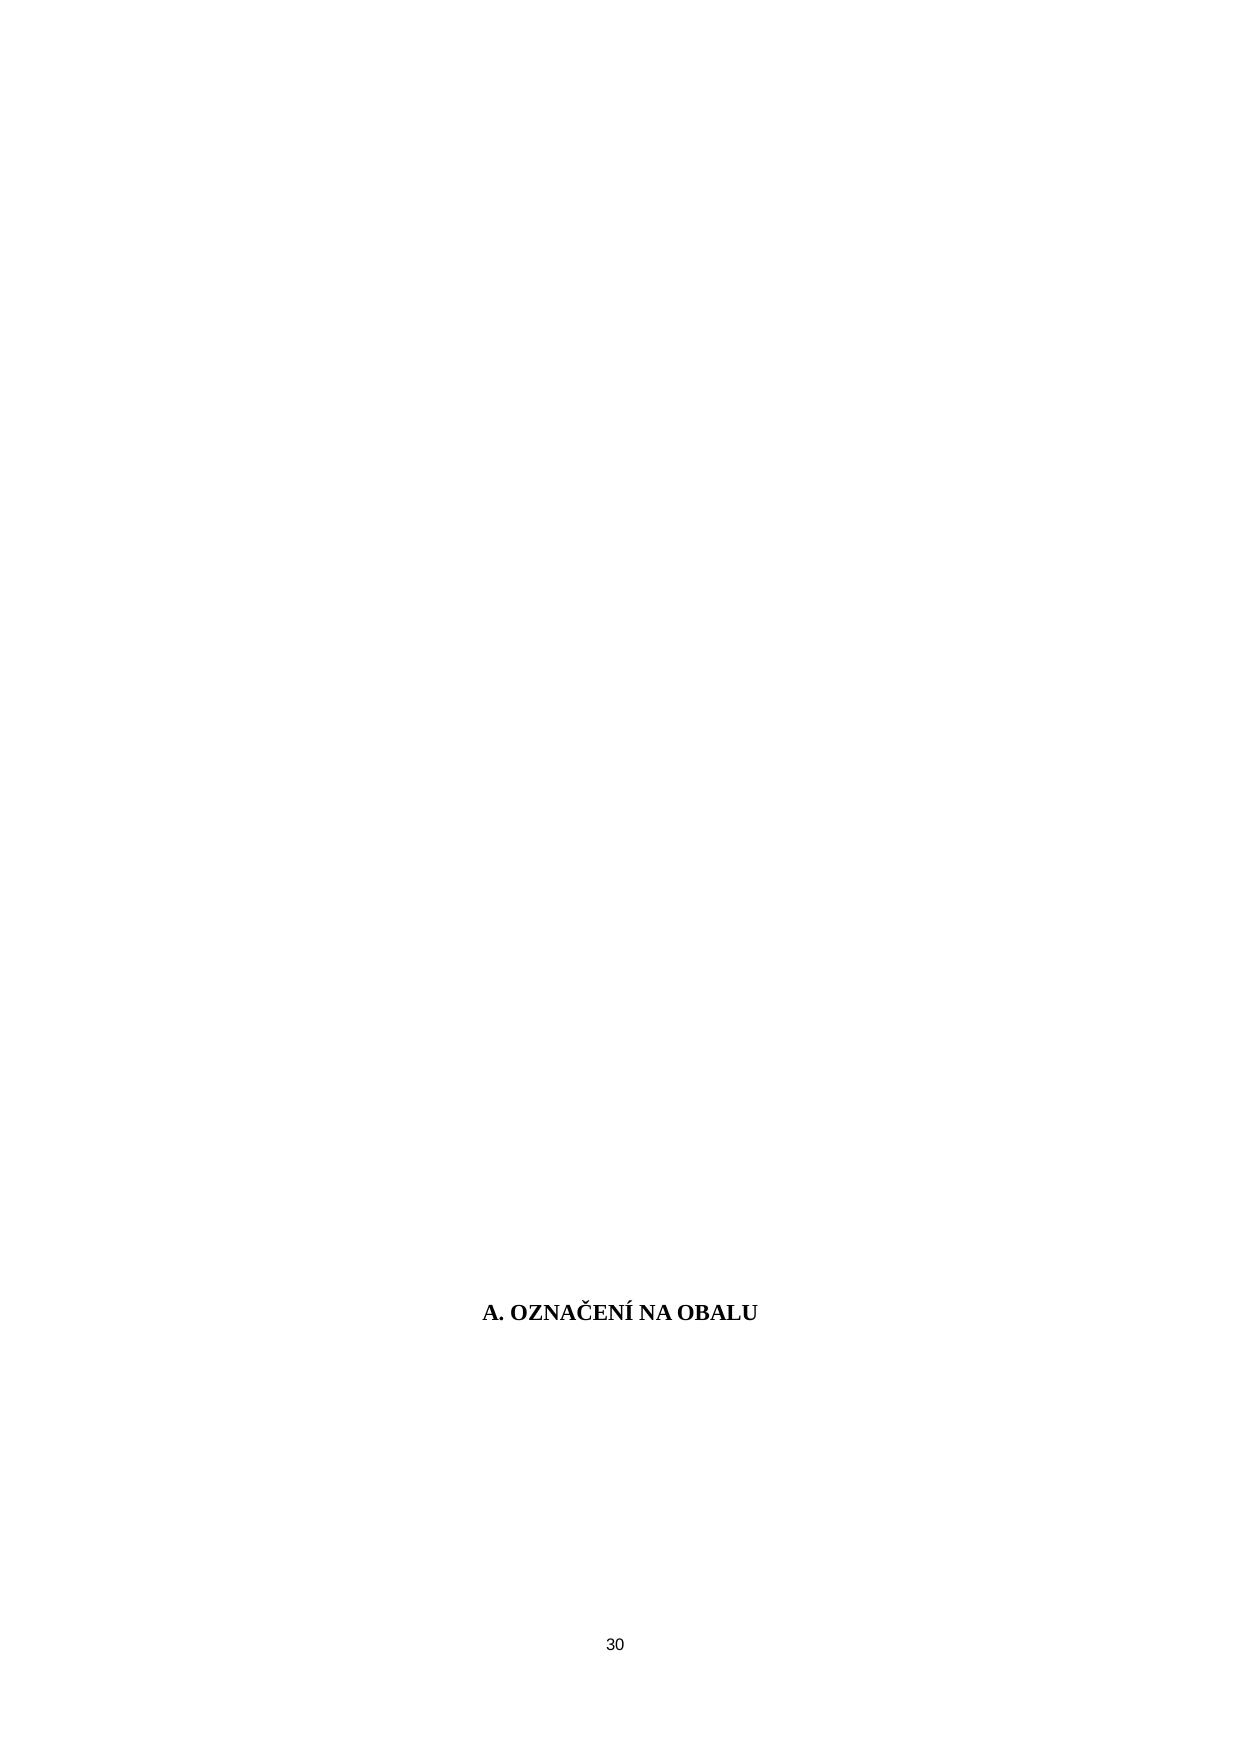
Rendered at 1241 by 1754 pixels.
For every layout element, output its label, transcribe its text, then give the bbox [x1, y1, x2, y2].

title A. OZNAČENÍ NA OBALU [148, 1299, 1092, 1325]
